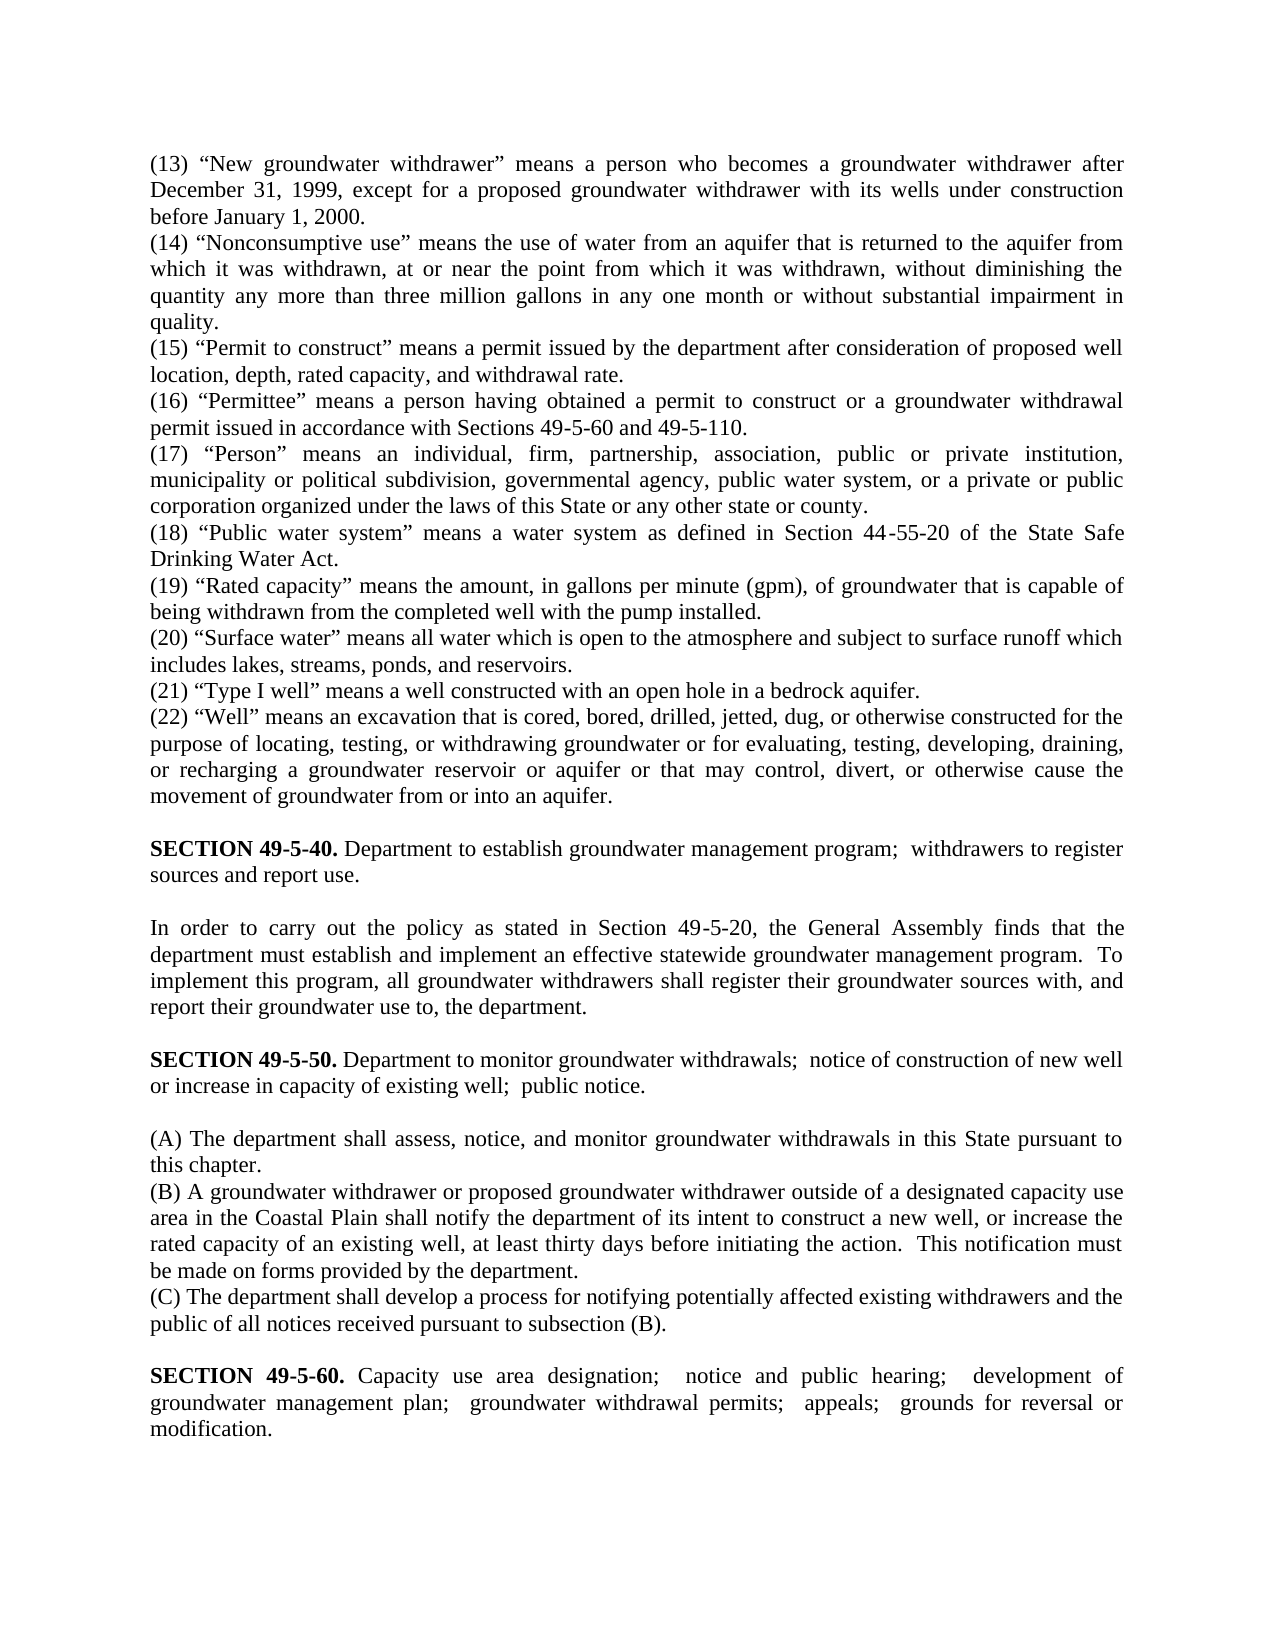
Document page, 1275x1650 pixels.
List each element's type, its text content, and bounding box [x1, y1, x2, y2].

text SECTION 49-5-40. Department to establish groundwater management program; withdrawers to register sources and report use. [150, 835, 1125, 888]
text (22) “Well” means an excavation that is cored, bored, drilled, jetted, dug, or otherwise constructed for the purpose of locating, testing, or withdrawing groundwater or for evaluating, testing, developing, draining, or recharging a groundwater reservoir or aquifer or that may control, divert, or otherwise cause the movement of groundwater from or into an aquifer. [150, 703, 1125, 809]
text (C) The department shall develop a process for notifying potentially affected existing withdrawers and the public of all notices received pursuant to subsection (B). [150, 1283, 1125, 1336]
text (20) “Surface water” means all water which is open to the atmosphere and subject to surface runoff which includes lakes, streams, ponds, and reservoirs. [150, 624, 1125, 677]
text (A) The department shall assess, notice, and monitor groundwater withdrawals in this State pursuant to this chapter. [150, 1125, 1125, 1178]
text (16) “Permittee” means a person having obtained a permit to construct or a groundwater withdrawal permit issued in accordance with Sections 49-5-60 and 49-5-110. [150, 387, 1125, 440]
text In order to carry out the policy as stated in Section 49-5-20, the General Assembly finds that the department must establish and implement an effective statewide groundwater management program. To implement this program, all groundwater withdrawers shall register their groundwater sources with, and report their groundwater use to, the department. [150, 914, 1125, 1020]
text (B) A groundwater withdrawer or proposed groundwater withdrawer outside of a designated capacity use area in the Coastal Plain shall notify the department of its intent to construct a new well, or increase the rated capacity of an existing well, at least thirty days before initiating the action. This notification must be made on forms provided by the department. [150, 1178, 1125, 1283]
text (21) “Type I well” means a well constructed with an open hole in a bedrock aquifer. [150, 677, 1125, 703]
text (15) “Permit to construct” means a permit issued by the department after consideration of proposed well location, depth, rated capacity, and withdrawal rate. [150, 334, 1125, 387]
text (13) “New groundwater withdrawer” means a person who becomes a groundwater withdrawer after December 31, 1999, except for a proposed groundwater withdrawer with its wells under construction before January 1, 2000. [150, 150, 1125, 229]
text (14) “Nonconsumptive use” means the use of water from an aquifer that is returned to the aquifer from which it was withdrawn, at or near the point from which it was withdrawn, without diminishing the quantity any more than three million gallons in any one month or without substantial impairment in quality. [150, 229, 1125, 334]
text SECTION 49-5-60. Capacity use area designation; notice and public hearing; development of groundwater management plan; groundwater withdrawal permits; appeals; grounds for reversal or modification. [150, 1362, 1125, 1441]
text (17) “Person” means an individual, firm, partnership, association, public or private institution, municipality or political subdivision, governmental agency, public water system, or a private or public corporation organized under the laws of this State or any other state or county. [150, 440, 1125, 519]
text (19) “Rated capacity” means the amount, in gallons per minute (gpm), of groundwater that is capable of being withdrawn from the completed well with the pump installed. [150, 572, 1125, 624]
text SECTION 49-5-50. Department to monitor groundwater withdrawals; notice of construction of new well or increase in capacity of existing well; public notice. [150, 1046, 1125, 1099]
text (18) “Public water system” means a water system as defined in Section 44-55-20 of the State Safe Drinking Water Act. [150, 519, 1125, 572]
